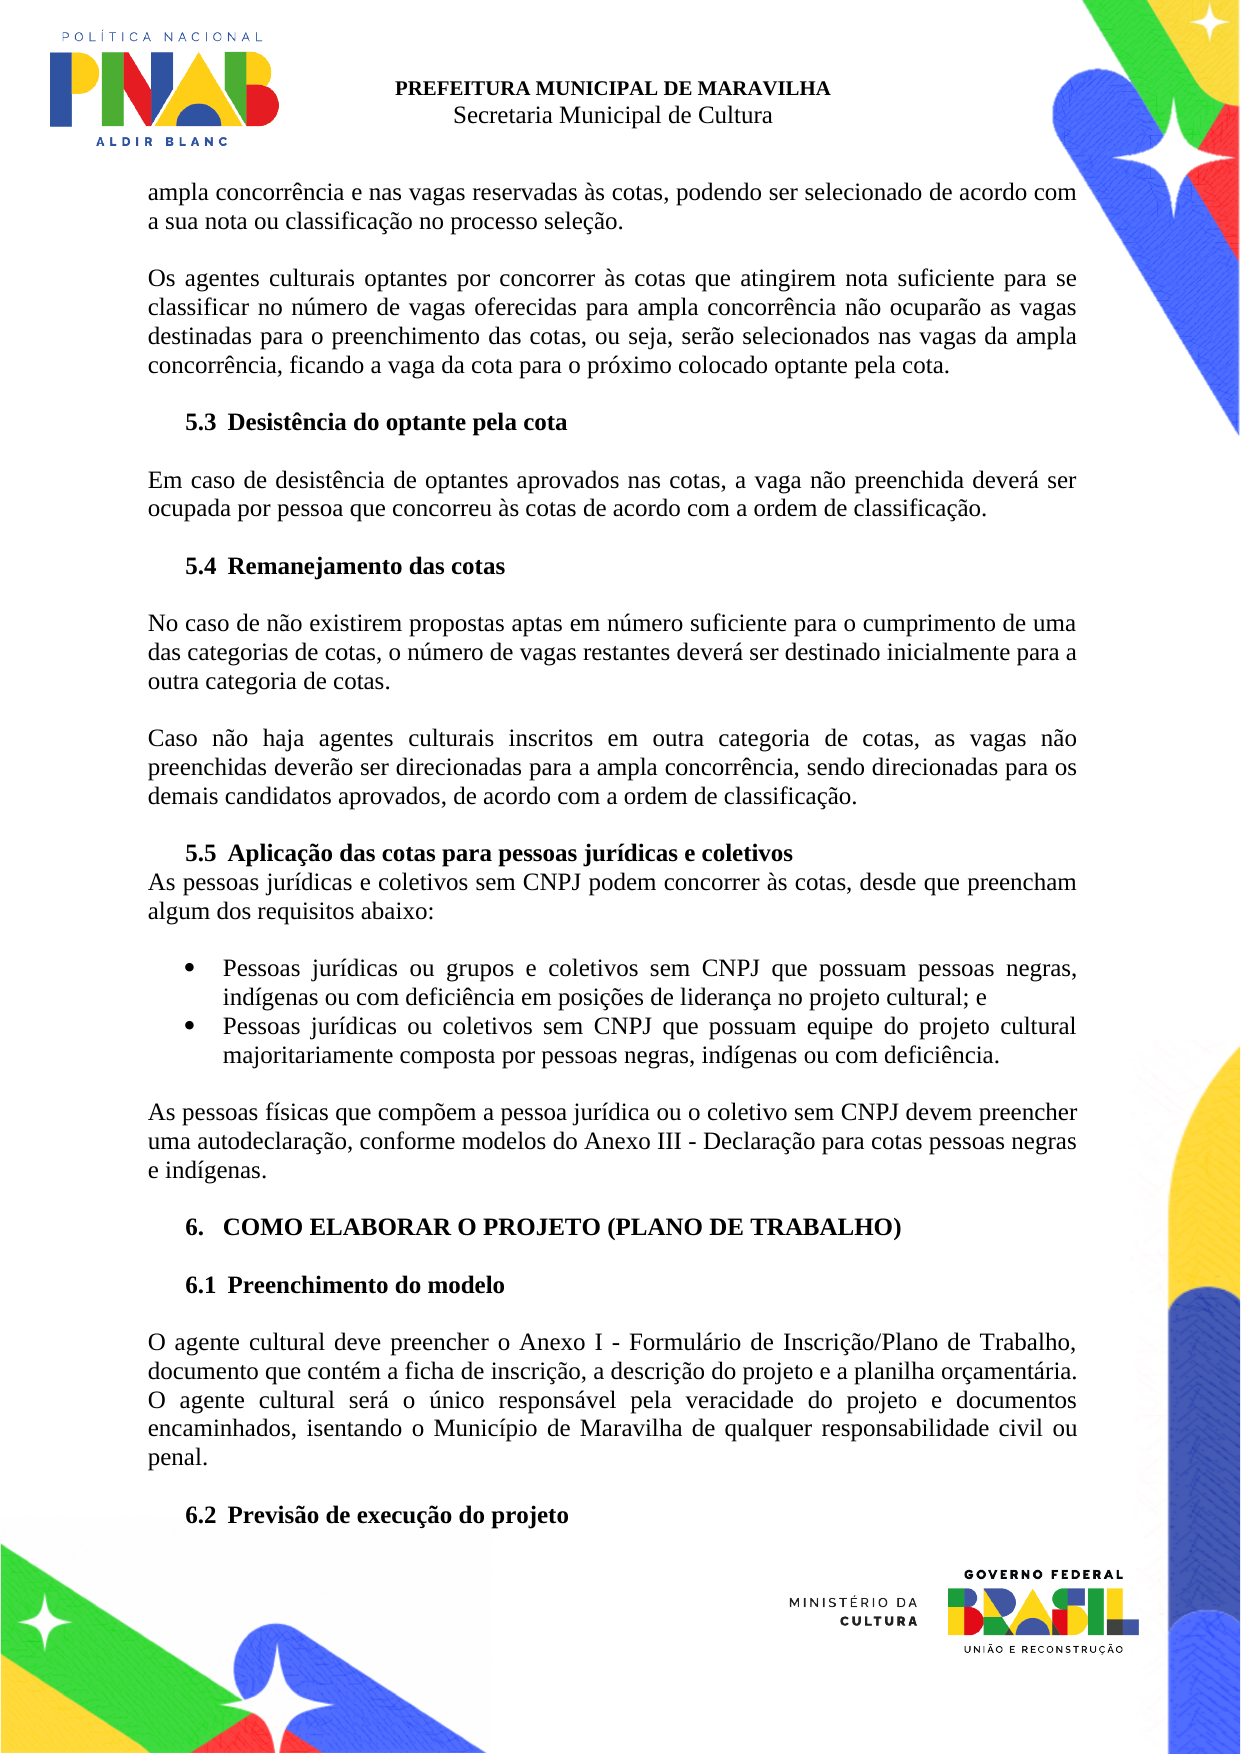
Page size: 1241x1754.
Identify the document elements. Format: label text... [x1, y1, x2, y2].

list Remanejamento das cotas [185, 551, 1078, 580]
list Previsão de execução do projeto [185, 1500, 1078, 1528]
list Pessoas jurídicas ou grupos e coletivos sem CNPJ que possuam pessoas negras, indígenas ou com deficiência em posições de liderança no projeto cultural; e [185, 953, 1078, 1011]
text As pessoas físicas que compõem a pessoa jurídica ou o coletivo sem CNPJ devem preencher uma autodeclaração, conforme modelos do Anexo III - Declaração para cotas pessoas negras e indígenas. [148, 1097, 1078, 1183]
picture [0, 1, 314, 168]
text Em caso de desistência de optantes aprovados nas cotas, a vaga não preenchida deverá ser ocupada por pessoa que concorreu às cotas de acordo com a ordem de classificação. [148, 465, 1078, 522]
picture [773, 1040, 1241, 1754]
list COMO ELABORAR O PROJETO (PLANO DE TRABALHO) [185, 1212, 1078, 1241]
text As pessoas jurídicas e coletivos sem CNPJ podem concorrer às cotas, desde que preencham algum dos requisitos abaixo: [148, 867, 1078, 925]
text Os agentes culturais optantes por concorrer às cotas que atingirem nota suficiente para se classificar no número de vagas oferecidas para ampla concorrência não ocuparão as vagas destinadas para o preenchimento das cotas, ou seja, serão selecionados nas vagas da ampla concorrência, ficando a vaga da cota para o próximo colocado optante pela cota. [148, 263, 1078, 378]
list Desistência do optante pela cota [185, 407, 1078, 436]
list Aplicação das cotas para pessoas jurídicas e coletivos [185, 838, 1078, 867]
text Caso não haja agentes culturais inscritos em outra categoria de cotas, as vagas não preenchidas deverão ser direcionadas para a ampla concorrência, sendo direcionadas para os demais candidatos aprovados, de acordo com a ordem de classificação. [148, 723, 1078, 810]
text O agente cultural deve preencher o Anexo I - Formulário de Inscrição/Plano de Trabalho, documento que contém a ficha de inscrição, a descrição do projeto e a planilha orçamentária. [148, 1327, 1078, 1385]
text No caso de não existirem propostas aptas em número suficiente para o cumprimento de uma das categorias de cotas, o número de vagas restantes deverá ser destinado inicialmente para a outra categoria de cotas. [148, 608, 1078, 695]
text O agente cultural será o único responsável pela veracidade do projeto e documentos encaminhados, isentando o Município de Maravilha de qualquer responsabilidade civil ou penal. [148, 1385, 1078, 1471]
list Preenchimento do modelo [185, 1270, 1078, 1298]
list Pessoas jurídicas ou coletivos sem CNPJ que possuam equipe do projeto cultural majoritariamente composta por pessoas negras, indígenas ou com deficiência. [185, 1011, 1078, 1068]
picture [1017, 0, 1240, 447]
picture [1, 1518, 490, 1753]
